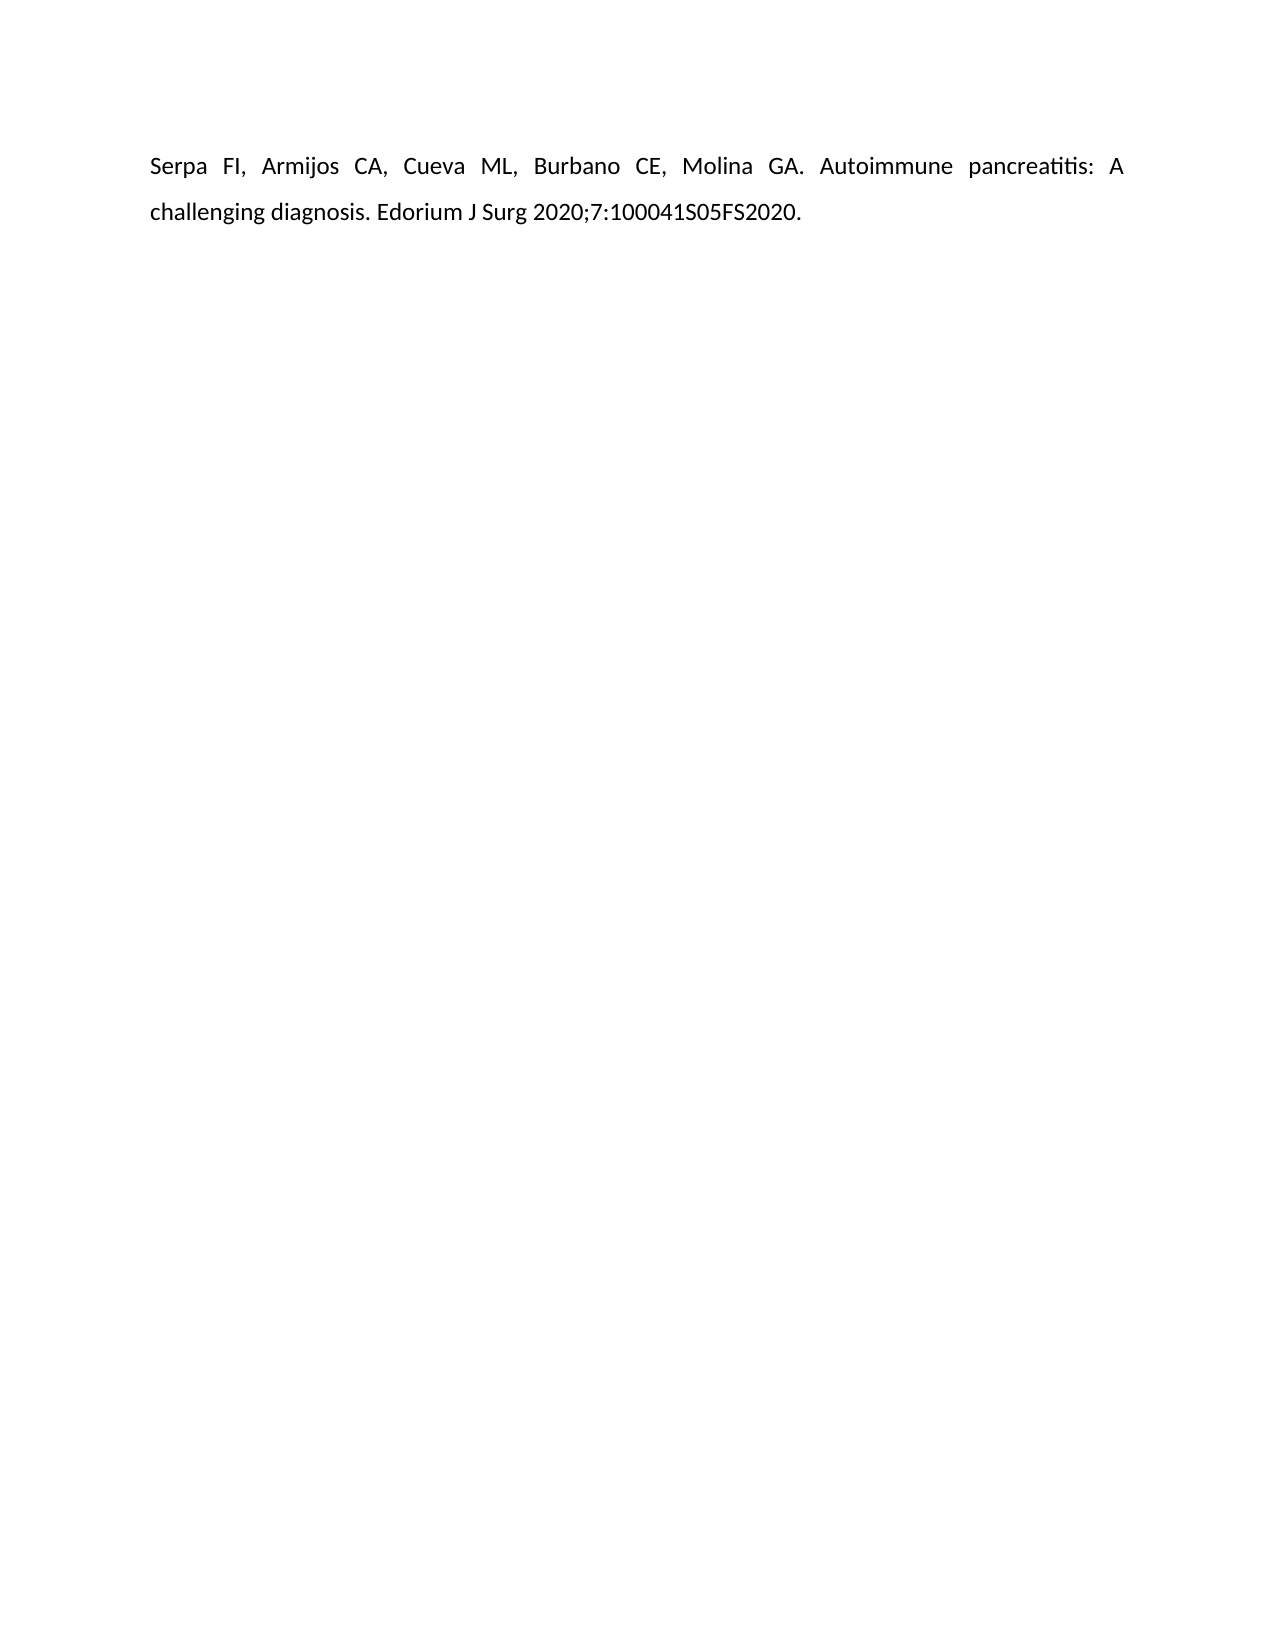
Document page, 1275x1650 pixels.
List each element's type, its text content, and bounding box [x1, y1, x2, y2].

text Serpa FI, Armijos CA, Cueva ML, Burbano CE, Molina GA. Autoimmune pancreatitis: A challenging diagnosis. Edorium J Surg 2020;7:100041S05FS2020. [150, 150, 1125, 226]
